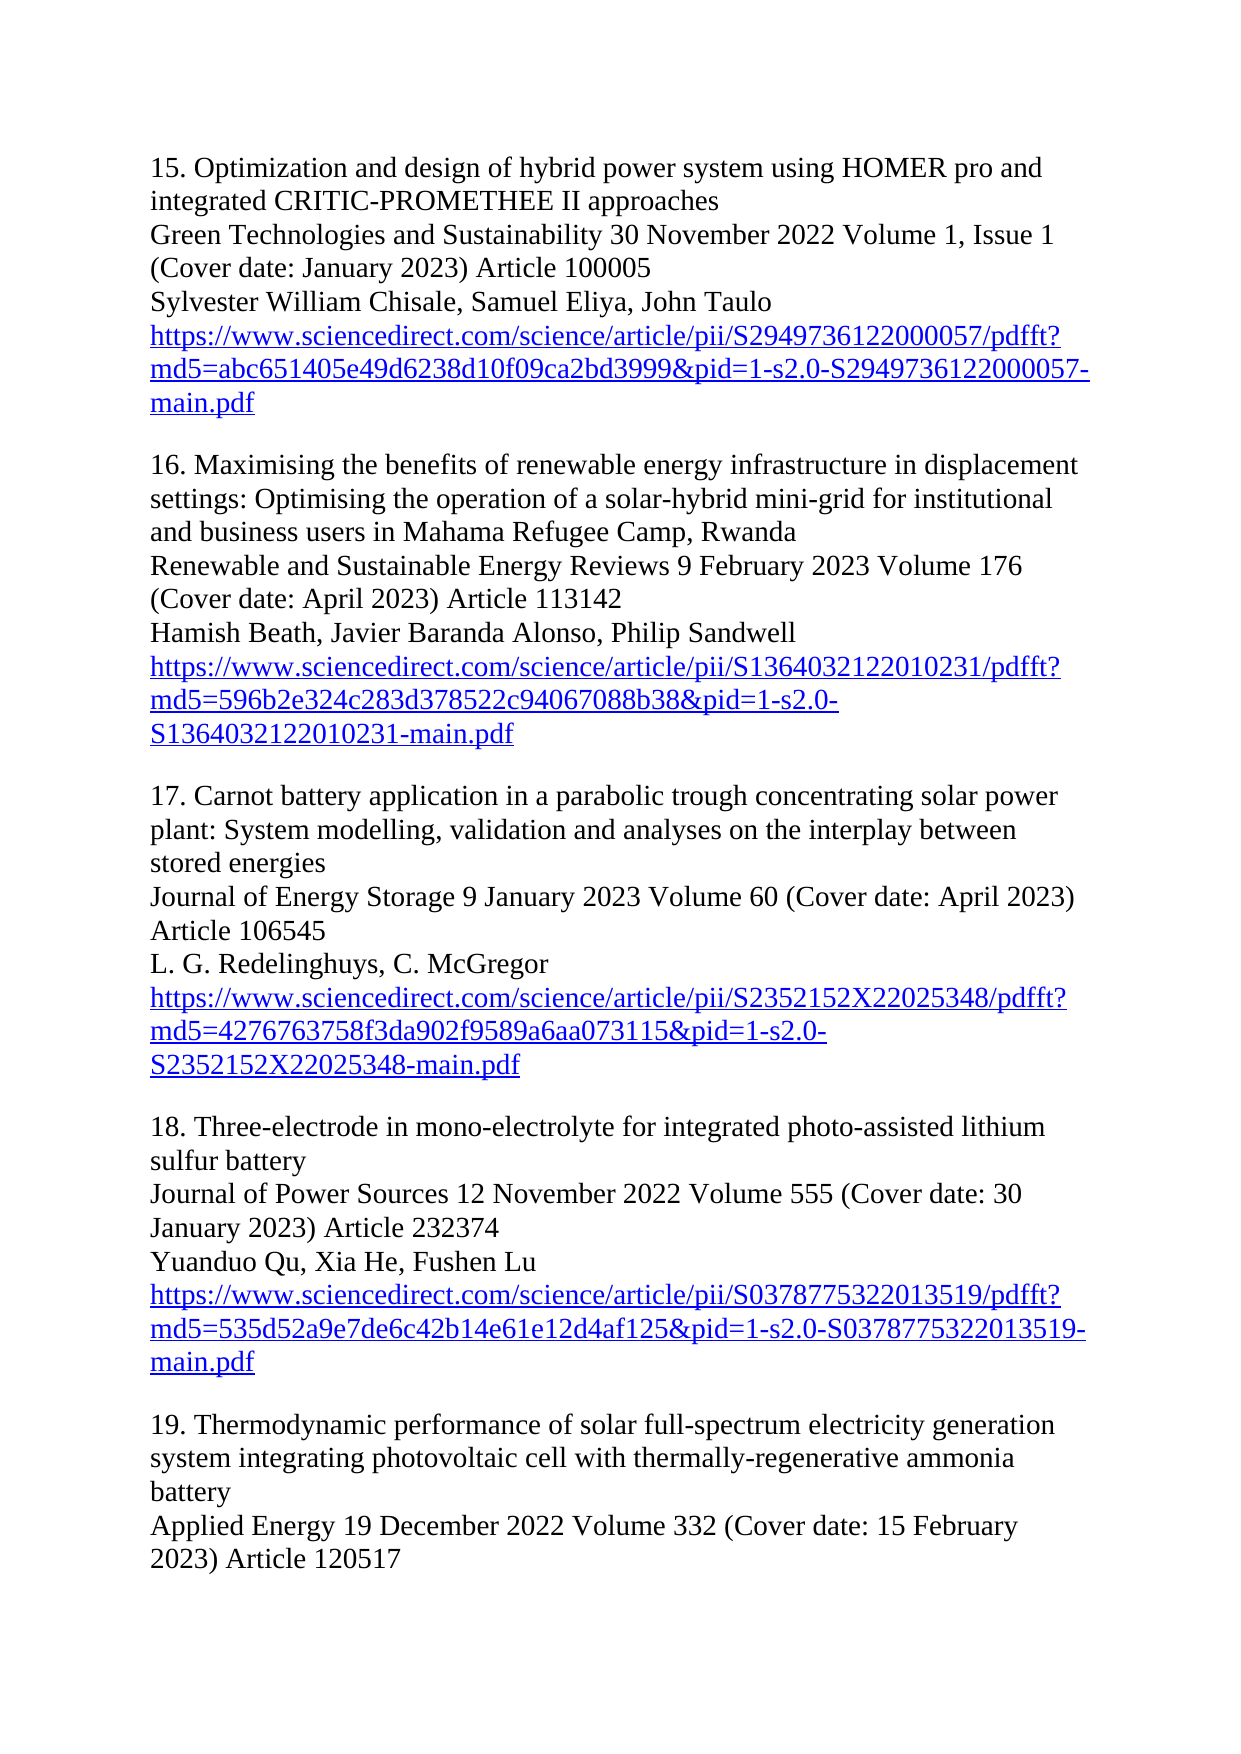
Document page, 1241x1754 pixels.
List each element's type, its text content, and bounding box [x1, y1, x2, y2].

text 15. Optimization and design of hybrid power system using HOMER pro and integrated CRITIC-PROMETHEE II approaches Green Technologies and Sustainability 30 November 2022 Volume 1, Issue 1 (Cover date: January 2023) Article 100005 Sylvester William Chisale, Samuel Eliya, John Taulo https://www.sciencedirect.com/science/article/pii/S2949736122000057/pdfft?md5=abc651405e49d6238d10f09ca2bd3999&pid=1-s2.0-S2949736122000057-main.pdf [150, 382, 1090, 418]
text 18. Three-electrode in mono-electrolyte for integrated photo-assisted lithium sulfur battery Journal of Power Sources 12 November 2022 Volume 555 (Cover date: 30 January 2023) Article 232374 Yuanduo Qu, Xia He, Fushen Lu https://www.sciencedirect.com/science/article/pii/S0378775322013519/pdfft?md5=535d52a9e7de6c42b14e61e12d4af125&pid=1-s2.0-S0378775322013519-main.pdf [150, 1109, 1090, 1378]
text 16. Maximising the benefits of renewable energy infrastructure in displacement settings: Optimising the operation of a solar-hybrid mini-grid for institutional and business users in Mahama Refugee Camp, Rwanda Renewable and Sustainable Energy Reviews 9 February 2023 Volume 176 (Cover date: April 2023) Article 113142 Hamish Beath, Javier Baranda Alonso, Philip Sandwell https://www.sciencedirect.com/science/article/pii/S1364032122010231/pdfft?md5=596b2e324c283d378522c94067088b38&pid=1-s2.0-S1364032122010231-main.pdf [150, 447, 1090, 749]
text 15. Optimization and design of hybrid power system using HOMER pro and integrated CRITIC-PROMETHEE II approaches Green Technologies and Sustainability 30 November 2022 Volume 1, Issue 1 (Cover date: January 2023) Article 100005 Sylvester William Chisale, Samuel Eliya, John Taulo https://www.sciencedirect.com/science/article/pii/S2949736122000057/pdfft?md5=abc651405e49d6238d10f09ca2bd3999&pid=1-s2.0-S2949736122000057-main.pdf [150, 150, 1090, 380]
text 17. Carnot battery application in a parabolic trough concentrating solar power plant: System modelling, validation and analyses on the interplay between stored energies Journal of Energy Storage 9 January 2023 Volume 60 (Cover date: April 2023) Article 106545 L. G. Redelinghuys, C. McGregor https://www.sciencedirect.com/science/article/pii/S2352152X22025348/pdfft?md5=4276763758f3da902f9589a6aa073115&pid=1-s2.0-S2352152X22025348-main.pdf [150, 778, 1090, 1080]
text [150, 1407, 1090, 1575]
